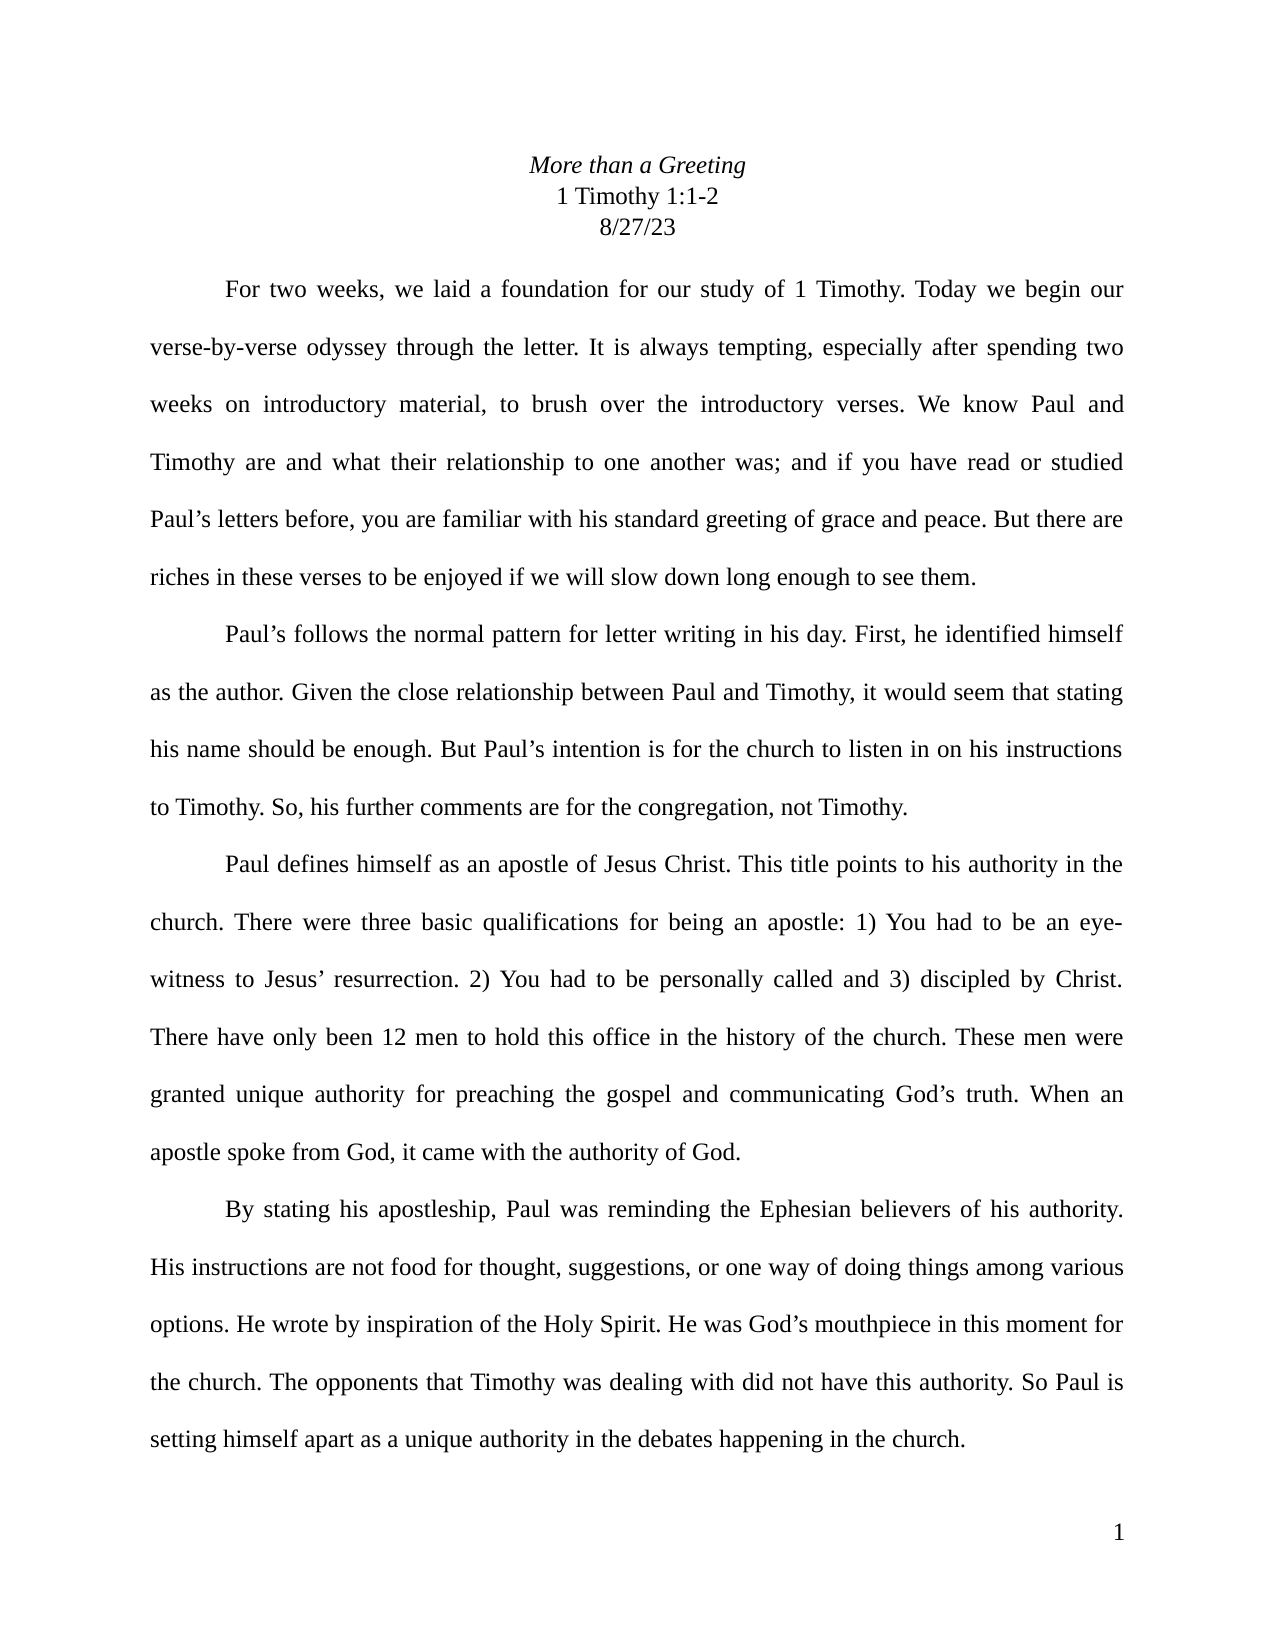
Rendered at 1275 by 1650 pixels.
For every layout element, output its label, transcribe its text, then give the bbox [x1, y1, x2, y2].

text By stating his apostleship, Paul was reminding the Ephesian believers of his authority. His instructions are not food for thought, suggestions, or one way of doing things among various options. He wrote by inspiration of the Holy Spirit. He was God’s mouthpiece in this moment for the church. The opponents that Timothy was dealing with did not have this authority. So Paul is setting himself apart as a unique authority in the debates happening in the church. [150, 1194, 1125, 1453]
text 1 Timothy 1:1-2 [150, 181, 1125, 210]
text Paul’s follows the normal pattern for letter writing in his day. First, he identified himself as the author. Given the close relationship between Paul and Timothy, it would seem that stating his name should be enough. But Paul’s intention is for the church to listen in on his instructions to Timothy. So, his further comments are for the congregation, not Timothy. [150, 619, 1125, 820]
text 8/27/23 [150, 212, 1125, 241]
text More than a Greeting [150, 150, 1125, 179]
text For two weeks, we laid a foundation for our study of 1 Timothy. Today we begin our verse-by-verse odyssey through the letter. It is always tempting, especially after spending two weeks on introductory material, to brush over the introductory verses. We know Paul and Timothy are and what their relationship to one another was; and if you have read or studied Paul’s letters before, you are familiar with his standard greeting of grace and peace. But there are riches in these verses to be enjoyed if we will slow down long enough to see them. [150, 274, 1125, 590]
text Paul defines himself as an apostle of Jesus Christ. This title points to his authority in the church. There were three basic qualifications for being an apostle: 1) You had to be an eye-witness to Jesus’ resurrection. 2) You had to be personally called and 3) discipled by Christ. There have only been 12 men to hold this office in the history of the church. These men were granted unique authority for preaching the gospel and communicating God’s truth. When an apostle spoke from God, it came with the authority of God. [150, 849, 1125, 1165]
